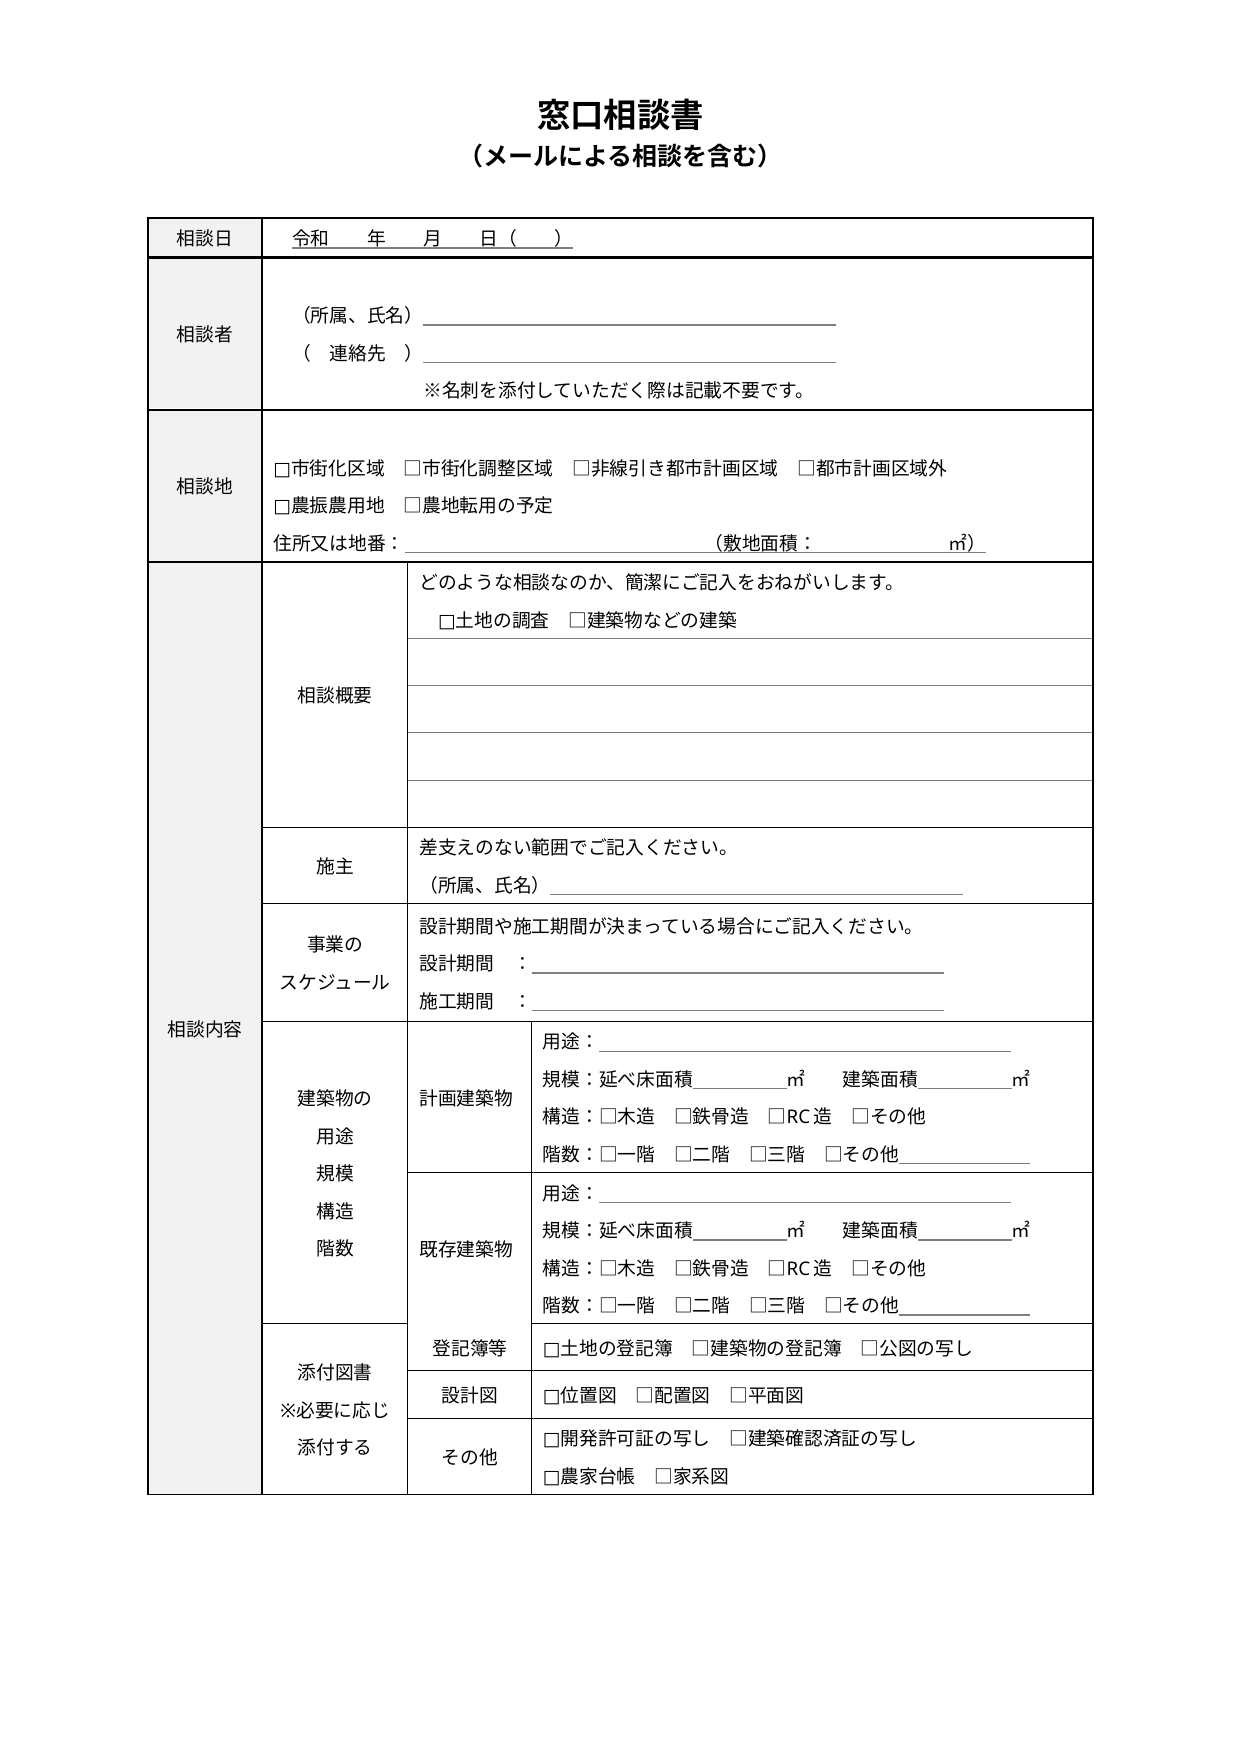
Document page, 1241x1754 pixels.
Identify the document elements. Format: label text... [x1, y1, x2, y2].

table_cell □市街化区域 □市街化調整区域 □非線引き都市計画区域 □都市計画区域外 □農振農用地 □農地転用の予定 住所又は地番： （敷地面積： ㎡） [263, 411, 1092, 561]
table_cell 相談者 [149, 259, 261, 408]
table_cell （所属、氏名） □ （ 連絡先 ） □ ※名刺を添付していただく際は記載不要です。 [263, 259, 1092, 408]
table_cell 設計期間や施工期間が決まっている場合にご記入ください。 設計期間 ： □ 施工期間 ： □ [408, 904, 1092, 1021]
table_cell どのような相談なのか、簡潔にご記入をおねがいします。 □土地の調査 □建築物などの建築 [408, 563, 1092, 638]
table_cell 添付図書 ※必要に応じ添付する [263, 1324, 407, 1494]
table_cell 建築物の 用途 規模 構造 階数 [263, 1022, 407, 1323]
table_cell □開発許可証の写し □建築確認済証の写し □農家台帳 □家系図 [532, 1419, 1092, 1494]
table_cell 既存建築物 [408, 1173, 531, 1323]
table_cell 登記簿等 [408, 1324, 531, 1370]
table_cell □土地の登記簿 □建築物の登記簿 □公図の写し [532, 1324, 1092, 1370]
table_cell [408, 733, 1092, 779]
table_cell [408, 781, 1092, 827]
table_cell 計画建築物 [408, 1022, 531, 1172]
table_cell 施主 [263, 828, 407, 903]
table_header 相談日 [149, 219, 261, 256]
table_cell 相談地 [149, 411, 261, 561]
table_cell [408, 639, 1092, 685]
table_cell その他 [408, 1419, 531, 1494]
table_cell □位置図 □配置図 □平面図 [532, 1371, 1092, 1418]
table_cell 相談内容 [149, 563, 261, 1494]
table_cell 用途： □ 規模：延べ床面積 ㎡ 建築面積 ㎡ 構造：□木造 □鉄骨造 □RC造 □その他 階数：□一階 □二階 □三階 □その他 □ [532, 1173, 1092, 1323]
table_cell 用途： □ 規模：延べ床面積 ㎡ 建築面積 ㎡ 構造：□木造 □鉄骨造 □RC造 □その他 階数：□一階 □二階 □三階 □その他 □ [532, 1022, 1092, 1172]
table_cell 相談概要 [263, 563, 407, 827]
table_cell 設計図 [408, 1371, 531, 1418]
table_cell 事業の スケジュール [263, 904, 407, 1021]
table_cell [408, 686, 1092, 732]
table_header 令和 年 月 日（ ） [263, 219, 1092, 256]
table_cell 差支えのない範囲でご記入ください。 （所属、氏名） □ [408, 828, 1092, 903]
